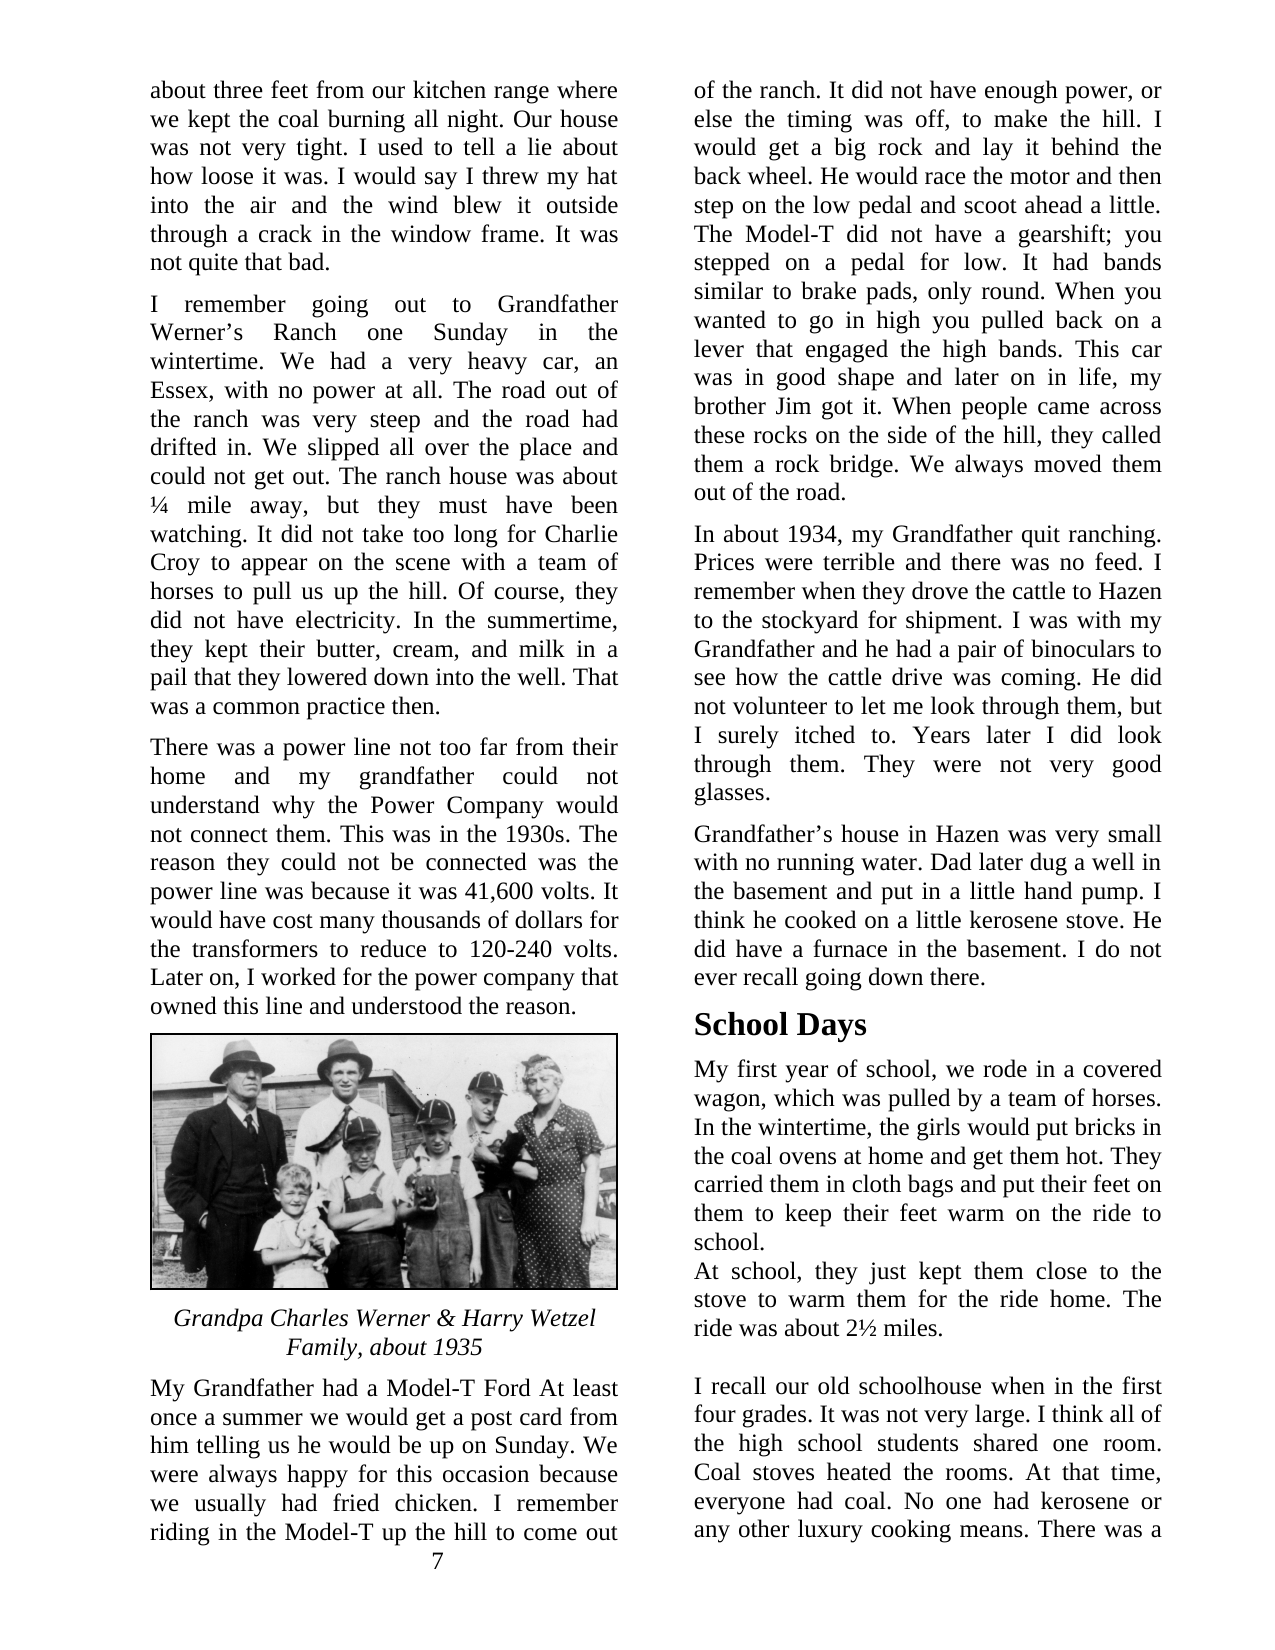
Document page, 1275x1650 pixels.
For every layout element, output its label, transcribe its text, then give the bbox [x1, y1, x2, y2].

text Grandfather’s house in Hazen was very small with no running water. Dad later dug a well in the basement and put in a little hand pump. I think he cooked on a little kerosene stove. He did have a furnace in the basement. I do not ever recall going down there. [694, 819, 1162, 991]
text At school, they just kept them close to the stove to warm them for the ride home. The ride was about 2½ miles. [694, 1256, 1162, 1342]
text Grandpa Charles Werner & Harry Wetzel Family, about 1935 [150, 1303, 619, 1360]
text In about 1934, my Grandfather quit ranching. Prices were terrible and there was no feed. I remember when they drove the cattle to Hazen to the stockyard for shipment. I was with my Grandfather and he had a pair of binoculars to see how the cattle drive was coming. He did not volunteer to let me look through them, but I surely itched to. Years later I did look through them. They were not very good glasses. [694, 519, 1162, 806]
text My Grandfather had a Model-T Ford At least once a summer we would get a post card from him telling us he would be up on Sunday. We were always happy for this occasion because we usually had fried chicken. I remember riding in the Model-T up the hill to come out of the ranch. It did not have enough power, or else the timing was off, to make the hill. I would get a big rock and lay it behind the back wheel. He would race the motor and then step on the low pedal and scoot ahead a little. The Model-T did not have a gearshift; you stepped on a pedal for low. It had bands similar to brake pads, only round. When you wanted to go in high you pulled back on a lever that engaged the high bands. This car was in good shape and later on in life, my brother Jim got it. When people came across these rocks on the side of the hill, they called them a rock bridge. We always moved them out of the road. [150, 1373, 619, 1545]
text I remember going out to Grandfather Werner’s Ranch one Sunday in the wintertime. We had a very heavy car, an Essex, with no power at all. The road out of the ranch was very steep and the road had drifted in. We slipped all over the place and could not get out. The ranch house was about ¼ mile away, but they must have been watching. It did not take too long for Charlie Croy to appear on the scene with a team of horses to pull us up the hill. Of course, they did not have electricity. In the summertime, they kept their butter, cream, and milk in a pail that they lowered down into the well. That was a common practice then. [150, 289, 619, 720]
text There was a power line not too far from their home and my grandfather could not understand why the Power Company would not connect them. This was in the 1930s. The reason they could not be connected was the power line was because it was 41,600 volts. It would have cost many thousands of dollars for the transformers to reduce to 120-240 volts. Later on, I worked for the power company that owned this line and understood the reason. [150, 732, 619, 1020]
text My Grandfather had a Model-T Ford At least once a summer we would get a post card from him telling us he would be up on Sunday. We were always happy for this occasion because we usually had fried chicken. I remember riding in the Model-T up the hill to come out of the ranch. It did not have enough power, or else the timing was off, to make the hill. I would get a big rock and lay it behind the back wheel. He would race the motor and then step on the low pedal and scoot ahead a little. The Model-T did not have a gearshift; you stepped on a pedal for low. It had bands similar to brake pads, only round. When you wanted to go in high you pulled back on a lever that engaged the high bands. This car was in good shape and later on in life, my brother Jim got it. When people came across these rocks on the side of the hill, they called them a rock bridge. We always moved them out of the road. [694, 75, 1162, 506]
text School Days [694, 1004, 1162, 1042]
text My first year of school, we rode in a covered wagon, which was pulled by a team of horses. In the wintertime, the girls would put bricks in the coal ovens at home and get them hot. They carried them in cloth bags and put their feet on them to keep their feet warm on the ride to school. [694, 1054, 1162, 1256]
picture [152, 1035, 616, 1288]
